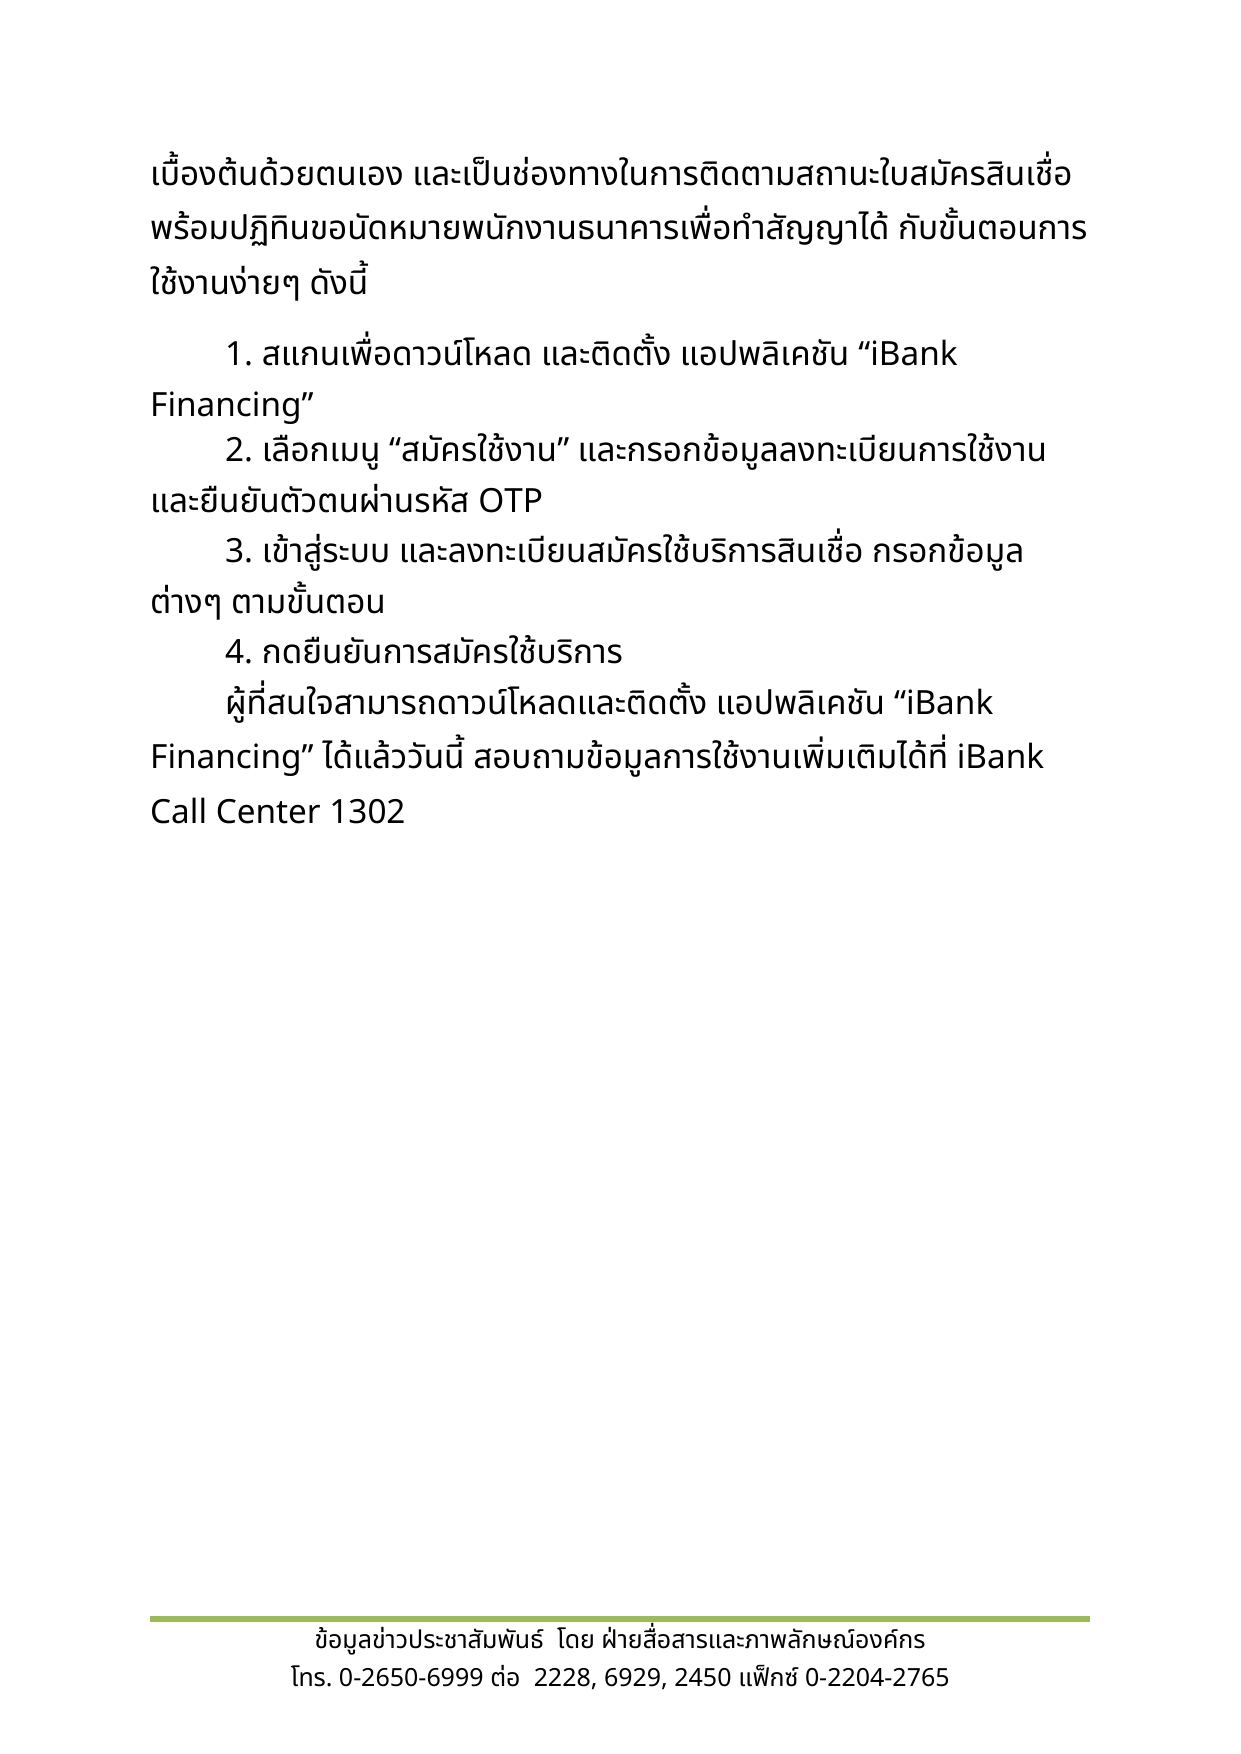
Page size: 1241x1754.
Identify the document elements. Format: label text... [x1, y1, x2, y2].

text 3. เข้าสู่ระบบ และลงทะเบียนสมัครใช้บริการสินเชื่อ กรอกข้อมูลต่างๆ ตามขั้นตอน [150, 527, 1090, 628]
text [150, 150, 1090, 309]
text 2. เลือกเมนู “สมัครใช้งาน” และกรอกข้อมูลลงทะเบียนการใช้งาน และยืนยันตัวตนผ่านรหัส OTP [150, 426, 1090, 527]
text 4. กดยืนยันการสมัครใช้บริการ [150, 628, 1090, 679]
text 1. สแกนเพื่อดาวน์โหลด และติดตั้ง แอปพลิเคชัน “iBank Financing” [150, 330, 1090, 426]
text ผู้ที่สนใจสามารถดาวน์โหลดและติดตั้ง แอปพลิเคชัน “iBank Financing” ได้แล้ววันนี้ สอบถามข้อมูลการใช้งานเพิ่มเติมได้ที่ iBank Call Center 1302 [150, 679, 1090, 833]
